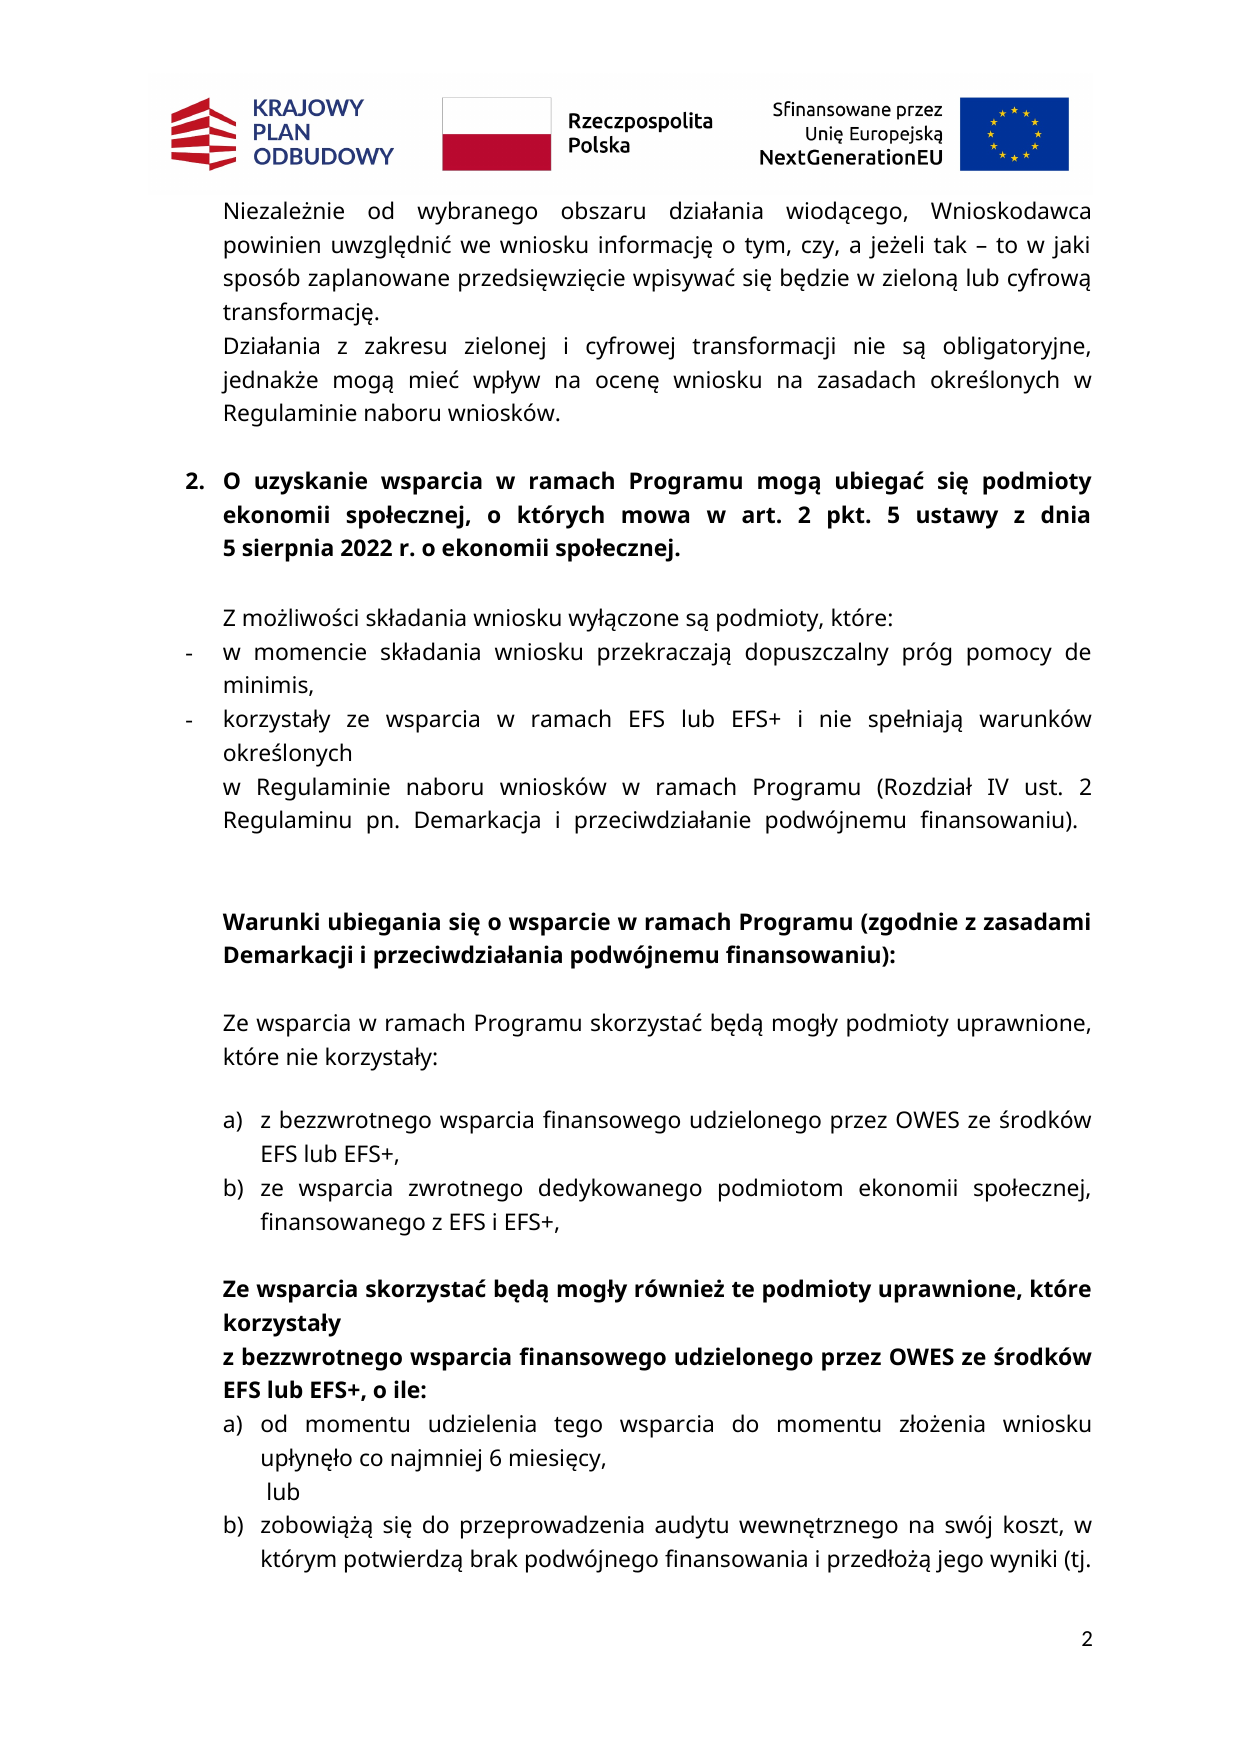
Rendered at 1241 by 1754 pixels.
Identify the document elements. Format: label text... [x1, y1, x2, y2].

list od momentu udzielenia tego wsparcia do momentu złożenia wniosku upłynęło co najmniej 6 miesięcy, [223, 1408, 1093, 1473]
list Z możliwości składania wniosku wyłączone są podmioty, które: [223, 602, 1093, 633]
list z bezzwrotnego wsparcia finansowego udzielonego przez OWES ze środków EFS lub EFS+, [223, 1104, 1093, 1169]
list Ze wsparcia w ramach Programu skorzystać będą mogły podmioty uprawnione, które nie korzystały: [223, 1007, 1093, 1102]
list korzystały ze wsparcia w ramach EFS lub EFS+ i nie spełniają warunków określonych w Regulaminie naboru wniosków w ramach Programu (Rozdział IV ust. 2 Regulaminu pn. Demarkacja i przeciwdziałanie podwójnemu finansowaniu). [185, 703, 1093, 869]
list Ze wsparcia skorzystać będą mogły również te podmioty uprawnione, które korzystały z bezzwrotnego wsparcia finansowego udzielonego przez OWES ze środków EFS lub EFS+, o ile: [223, 1273, 1093, 1406]
list lub [260, 1476, 1093, 1507]
list ze wsparcia zwrotnego dedykowanego podmiotom ekonomii społecznej, finansowanego z EFS i EFS+, [223, 1172, 1093, 1237]
list Niezależnie od wybranego obszaru działania wiodącego, Wnioskodawca powinien uwzględnić we wniosku informację o tym, czy, a jeżeli tak – to w jaki sposób zaplanowane przedsięwzięcie wpisywać się będzie w zieloną lub cyfrową transformację. [223, 195, 1093, 327]
list Działania z zakresu zielonej i cyfrowej transformacji nie są obligatoryjne, jednakże mogą mieć wpływ na ocenę wniosku na zasadach określonych w Regulaminie naboru wniosków. [223, 330, 1093, 428]
list O uzyskanie wsparcia w ramach Programu mogą ubiegać się podmioty ekonomii społecznej, o których mowa w art. 2 pkt. 5 ustawy z dnia 5 sierpnia 2022 r. o ekonomii społecznej. [185, 465, 1093, 563]
picture [147, 73, 1093, 195]
list Warunki ubiegania się o wsparcie w ramach Programu (zgodnie z zasadami Demarkacji i przeciwdziałania podwójnemu finansowaniu): [223, 906, 1093, 971]
list w momencie składania wniosku przekraczają dopuszczalny próg pomocy de minimis, [185, 636, 1093, 701]
